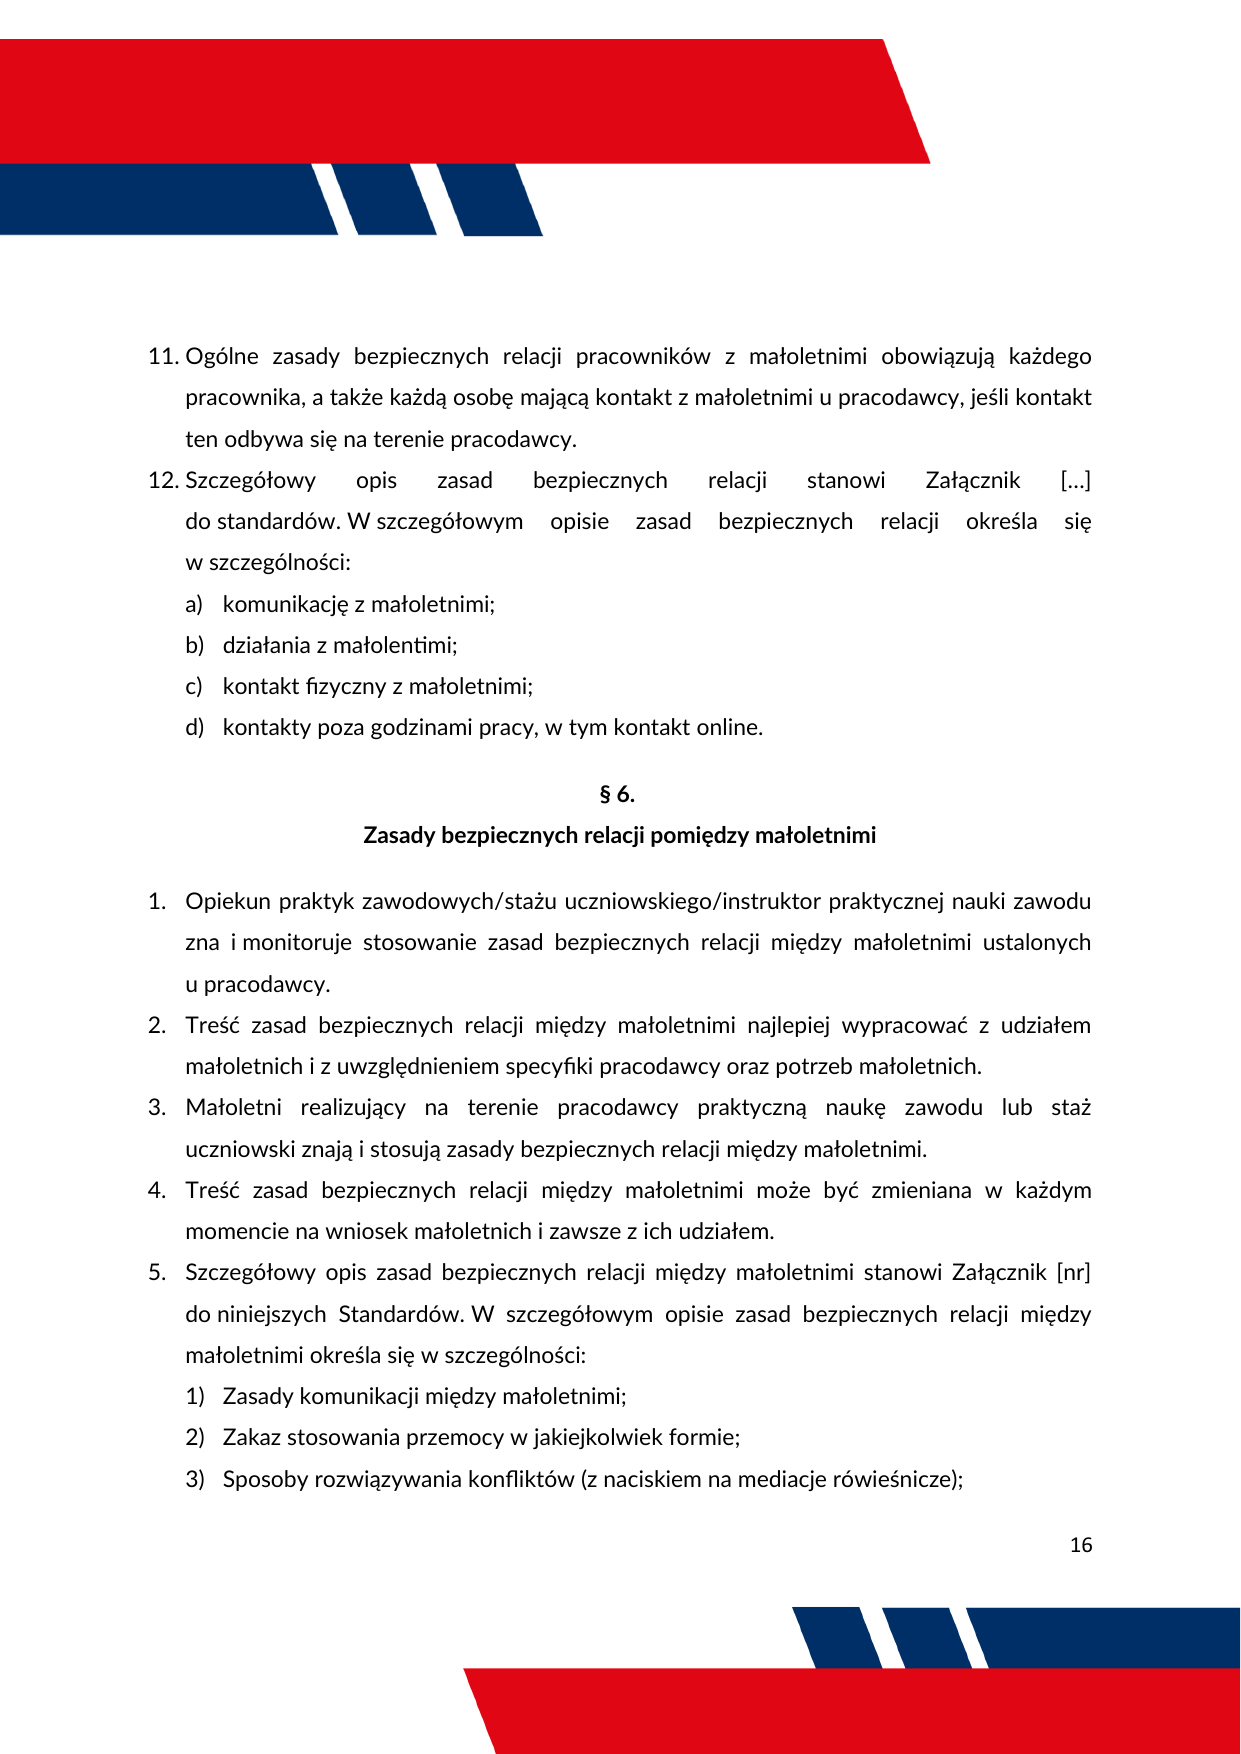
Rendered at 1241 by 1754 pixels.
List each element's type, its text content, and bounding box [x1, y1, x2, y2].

list działania z małolentimi; [185, 631, 1093, 658]
list Małoletni realizujący na terenie pracodawcy praktyczną naukę zawodu lub staż uczniowski znają i stosują zasady bezpiecznych relacji między małoletnimi. [148, 1093, 1093, 1162]
text § 6. [148, 779, 1093, 807]
list Treść zasad bezpiecznych relacji między małoletnimi najlepiej wypracować z udziałem małoletnich i z uwzględnieniem specyfiki pracodawcy oraz potrzeb małoletnich. [148, 1011, 1093, 1079]
list komunikację z małoletnimi; [185, 589, 1093, 617]
text Zasady bezpiecznych relacji pomiędzy małoletnimi [148, 821, 1093, 848]
picture [319, 1548, 1241, 1754]
list kontakty poza godzinami pracy, w tym kontakt online. [185, 713, 1093, 741]
picture [0, 39, 1099, 305]
list Ogólne zasady bezpiecznych relacji pracowników z małoletnimi obowiązują każdego pracownika, a także każdą osobę mającą kontakt z małoletnimi u pracodawcy, jeśli kontakt ten odbywa się na terenie pracodawcy. [148, 342, 1093, 452]
list Szczegółowy opis zasad bezpiecznych relacji między małoletnimi stanowi Załącznik [nr] do niniejszych Standardów. W szczegółowym opisie zasad bezpiecznych relacji między małoletnimi określa się w szczególności: [148, 1258, 1093, 1368]
list Zasady komunikacji między małoletnimi; [185, 1382, 1093, 1409]
list Treść zasad bezpiecznych relacji między małoletnimi może być zmieniana w każdym momencie na wniosek małoletnich i zawsze z ich udziałem. [148, 1176, 1093, 1244]
list Zakaz stosowania przemocy w jakiejkolwiek formie; [185, 1423, 1093, 1451]
list kontakt fizyczny z małoletnimi; [185, 672, 1093, 699]
list Szczegółowy opis zasad bezpiecznych relacji stanowi Załącznik […] do standardów. W szczegółowym opisie zasad bezpiecznych relacji określa się w szczególności: [148, 466, 1093, 576]
list Sposoby rozwiązywania konfliktów (z naciskiem na mediacje rówieśnicze); [185, 1464, 1093, 1492]
list Opiekun praktyk zawodowych/stażu uczniowskiego/instruktor praktycznej nauki zawodu zna i monitoruje stosowanie zasad bezpiecznych relacji między małoletnimi ustalonych u pracodawcy. [148, 887, 1093, 997]
